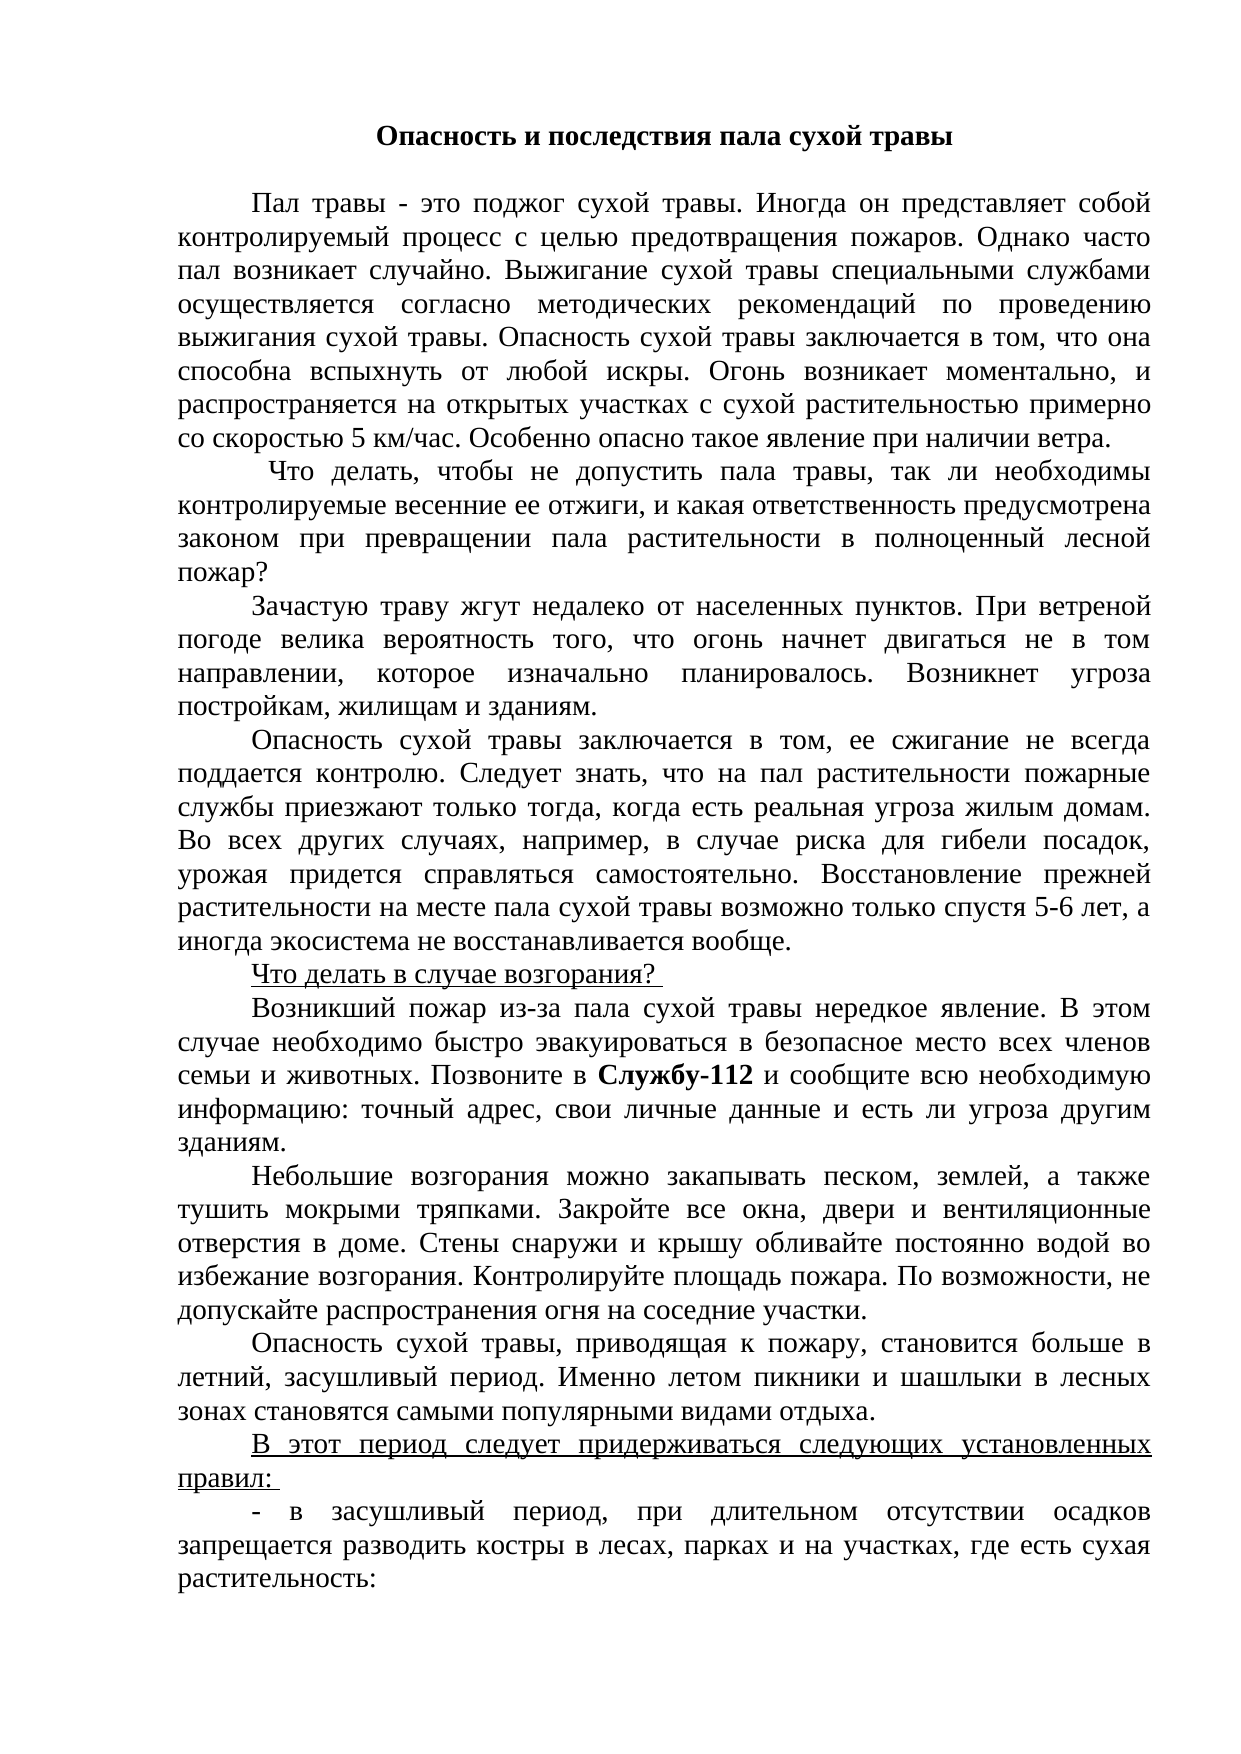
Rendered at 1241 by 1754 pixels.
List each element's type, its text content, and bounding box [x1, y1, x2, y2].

text Что делать, чтобы не допустить пала травы, так ли необходимы контролируемые весенние ее отжиги, и какая ответственность предусмотрена законом при превращении пала растительности в полноценный лесной пожар? [177, 453, 1152, 588]
text Пал травы - это поджог сухой травы. Иногда он представляет собой контролируемый процесс с целью предотвращения пожаров. Однако часто пал возникает случайно. Выжигание сухой травы специальными службами осуществляется согласно методических рекомендаций по проведению выжигания сухой травы. Опасность сухой травы заключается в том, что она способна вспыхнуть от любой искры. Огонь возникает моментально, и распространяется на открытых участках с сухой растительностью примерно со скоростью 5 км/час. Особенно опасно такое явление при наличии ветра. [177, 185, 1152, 453]
text Опасность сухой травы, приводящая к пожару, становится больше в летний, засушливый период. Именно летом пикники и шашлыки в лесных зонах становятся самыми популярными видами отдыха. [177, 1326, 1152, 1426]
text Небольшие возгорания можно закапывать песком, землей, а также тушить мокрыми тряпками. Закройте все окна, двери и вентиляционные отверстия в доме. Стены снаружи и крышу обливайте постоянно водой во избежание возгорания. Контролируйте площадь пожара. По возможности, не допускайте распространения огня на соседние участки. [177, 1158, 1152, 1326]
text Опасность и последствия пала сухой травы [177, 118, 1152, 152]
text Возникший пожар из-за пала сухой травы нередкое явление. В этом случае необходимо быстро эвакуироваться в безопасное место всех членов семьи и животных. Позвоните в Службу-112 и сообщите всю необходимую информацию: точный адрес, свои личные данные и есть ли угроза другим зданиям. [177, 990, 1152, 1158]
text Опасность сухой травы заключается в том, ее сжигание не всегда поддается контролю. Следует знать, что на пал растительности пожарные службы приезжают только тогда, когда есть реальная угроза жилым домам. Во всех других случаях, например, в случае риска для гибели посадок, урожая придется справляться самостоятельно. Восстановление прежней растительности на месте пала сухой травы возможно только спустя 5-6 лет, а иногда экосистема не восстанавливается вообще. [177, 722, 1152, 957]
text - в засушливый период, при длительном отсутствии осадков запрещается разводить костры в лесах, парках и на участках, где есть сухая растительность: [177, 1493, 1152, 1594]
text Что делать в случае возгорания? [177, 957, 1152, 990]
text Зачастую траву жгут недалеко от населенных пунктов. При ветреной погоде велика вероятность того, что огонь начнет двигаться не в том направлении, которое изначально планировалось. Возникнет угроза постройкам, жилищам и зданиям. [177, 588, 1152, 722]
text В этот период следует придерживаться следующих установленных правил: [177, 1426, 1152, 1493]
